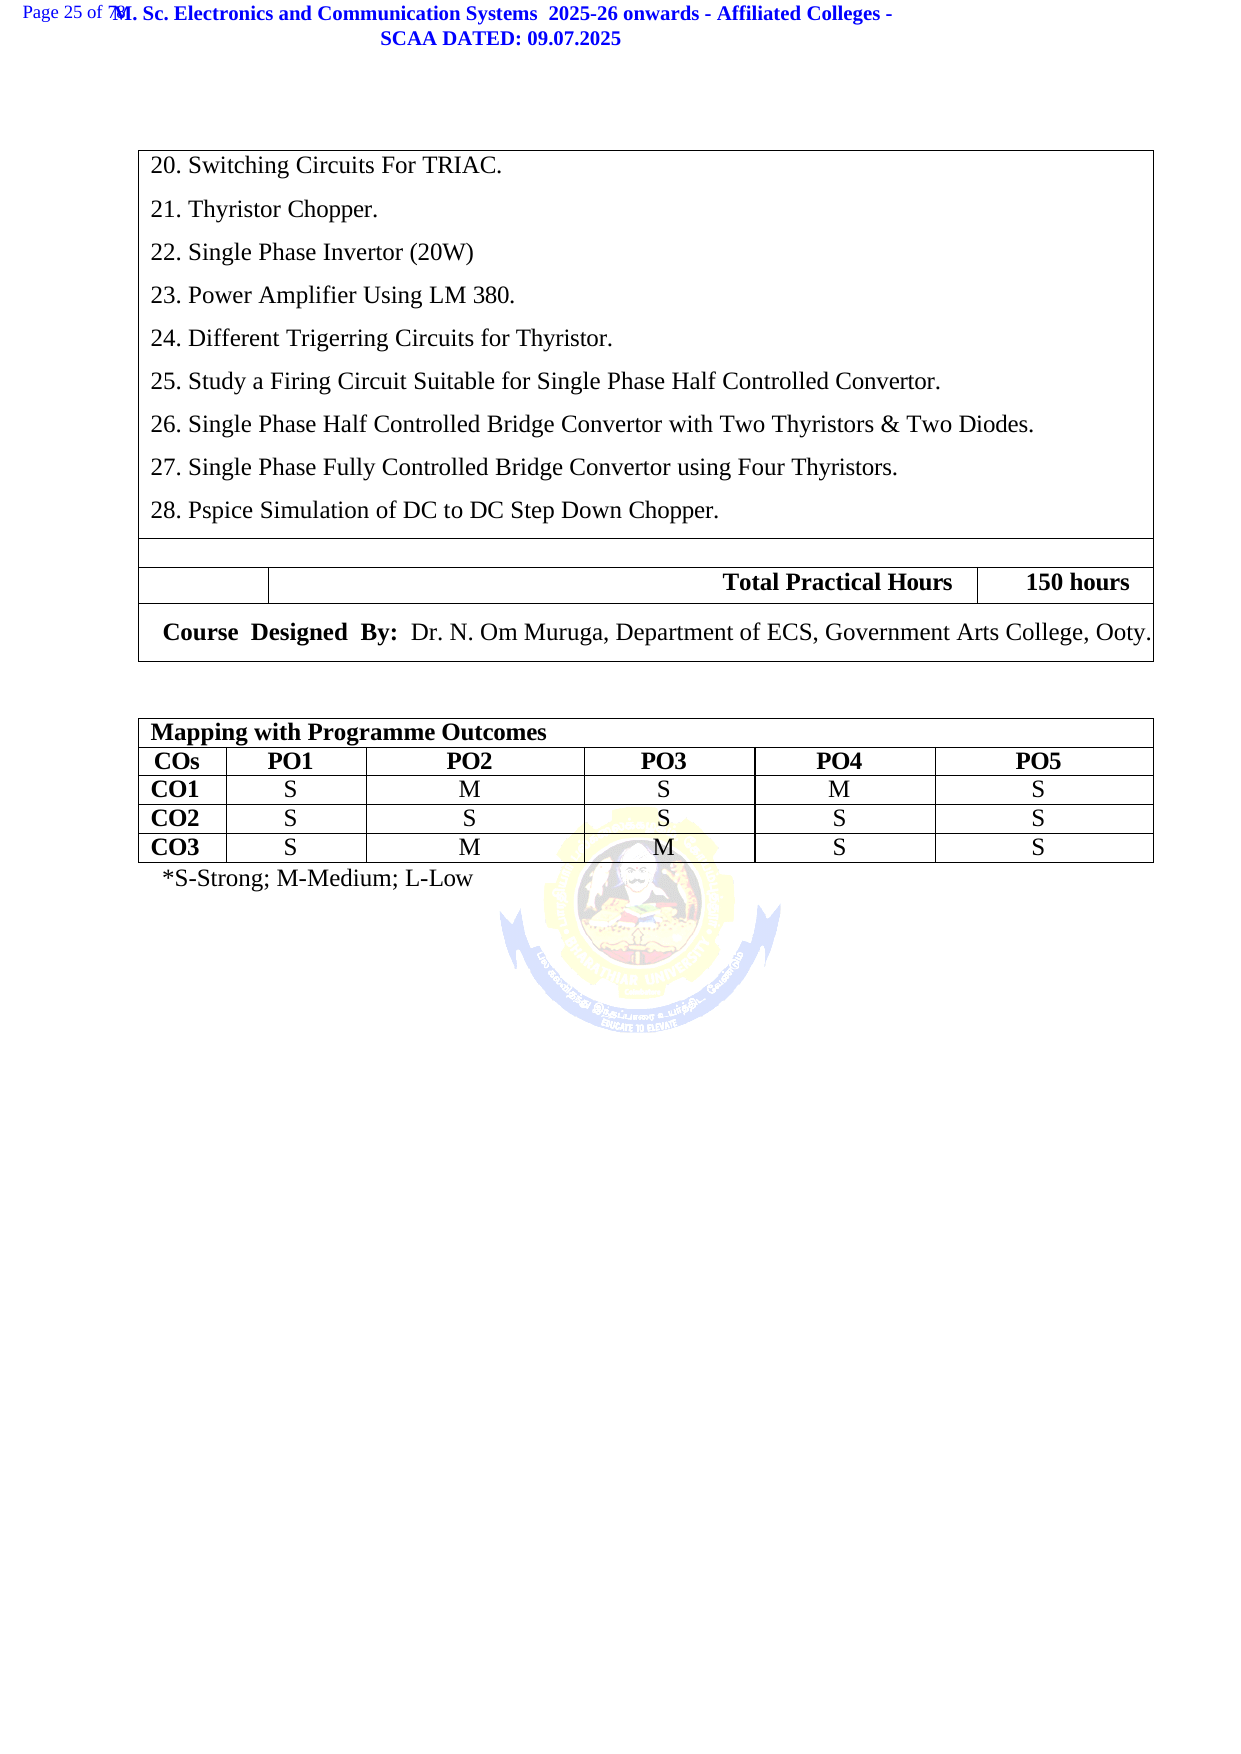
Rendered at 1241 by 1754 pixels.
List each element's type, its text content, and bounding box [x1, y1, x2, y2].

table_cell S [227, 834, 366, 862]
table_cell S [756, 834, 935, 862]
table_cell COs [139, 748, 226, 775]
table_cell S [936, 776, 1153, 804]
table_cell S [936, 805, 1153, 833]
table_cell PO4 [756, 748, 935, 775]
table_cell [139, 568, 268, 603]
table_cell S [936, 834, 1153, 862]
table_cell PO3 [585, 748, 754, 775]
table_cell Total Practical Hours [269, 568, 977, 603]
table_header Mapping with Programme Outcomes [139, 719, 1153, 747]
table_cell S [585, 776, 754, 804]
table_cell Course Designed By: Dr. N. Om Muruga, Department of ECS, Government Arts College, Ooty. [139, 604, 1153, 661]
table_cell S [756, 805, 935, 833]
text *S-Strong; M-Medium; L-Low [162, 863, 1171, 891]
table_cell PO5 [936, 748, 1153, 775]
table_cell CO1 [139, 776, 226, 804]
table_cell M [756, 776, 935, 804]
table_cell S [227, 776, 366, 804]
table_cell PO1 [227, 748, 366, 775]
table_cell M [585, 834, 754, 862]
table_cell M [367, 834, 584, 862]
table_header Switching Circuits For TRIAC. Thyristor Chopper. Single Phase Invertor (20W) Power Amplifier Using LM 380. Different Trigerring Circuits for Thyristor. Study a Firing Circuit Suitable for Single Phase Half Controlled Convertor. Single Phase Half Controlled Bridge Convertor with Two Thyristors & Two Diodes. Single Phase Fully Controlled Bridge Convertor using Four Thyristors. Pspice Simulation of DC to DC Step Down Chopper. [139, 151, 1153, 538]
table_cell S [585, 805, 754, 833]
table_cell 150 hours [978, 568, 1153, 603]
table_cell S [367, 805, 584, 833]
table_cell S [227, 805, 366, 833]
table_cell CO2 [139, 805, 226, 833]
table_cell CO3 [139, 834, 226, 862]
table_cell M [367, 776, 584, 804]
table_cell [139, 539, 1153, 567]
table_cell PO2 [367, 748, 584, 775]
